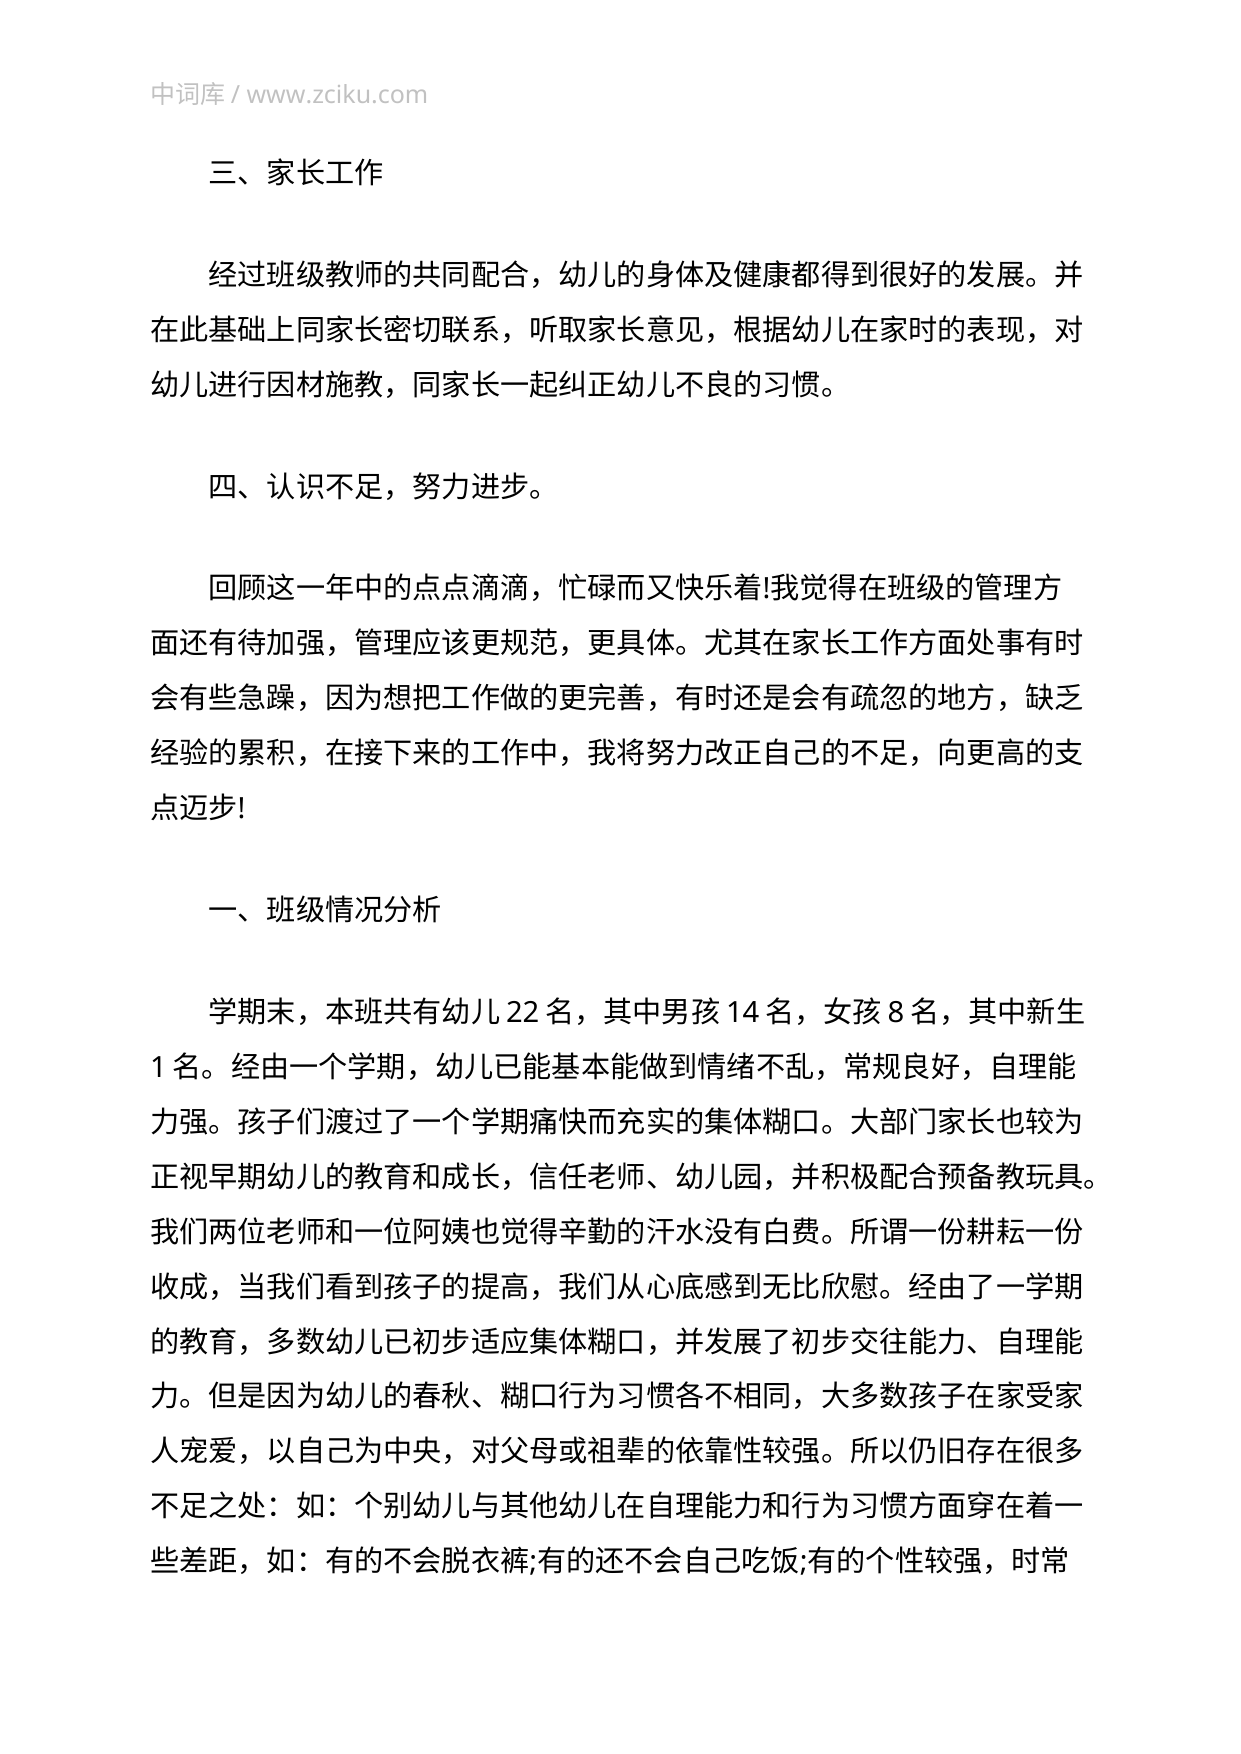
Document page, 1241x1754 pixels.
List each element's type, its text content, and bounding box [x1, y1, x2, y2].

text 回顾这一年中的点点滴滴，忙碌而又快乐着!我觉得在班级的管理方面还有待加强，管理应该更规范，更具体。尤其在家长工作方面处事有时会有些急躁，因为想把工作做的更完善，有时还是会有疏忽的地方，缺乏经验的累积，在接下来的工作中，我将努力改正自己的不足，向更高的支点迈步! [150, 565, 1090, 827]
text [150, 988, 1090, 1580]
text 经过班级教师的共同配合，幼儿的身体及健康都得到很好的发展。并在此基础上同家长密切联系，听取家长意见，根据幼儿在家时的表现，对幼儿进行因材施教，同家长一起纠正幼儿不良的习惯。 [150, 252, 1090, 404]
text 三、家长工作 [150, 150, 1090, 192]
text 四、认识不足，努力进步。 [150, 463, 1090, 506]
text 一、班级情况分析 [150, 887, 1090, 929]
